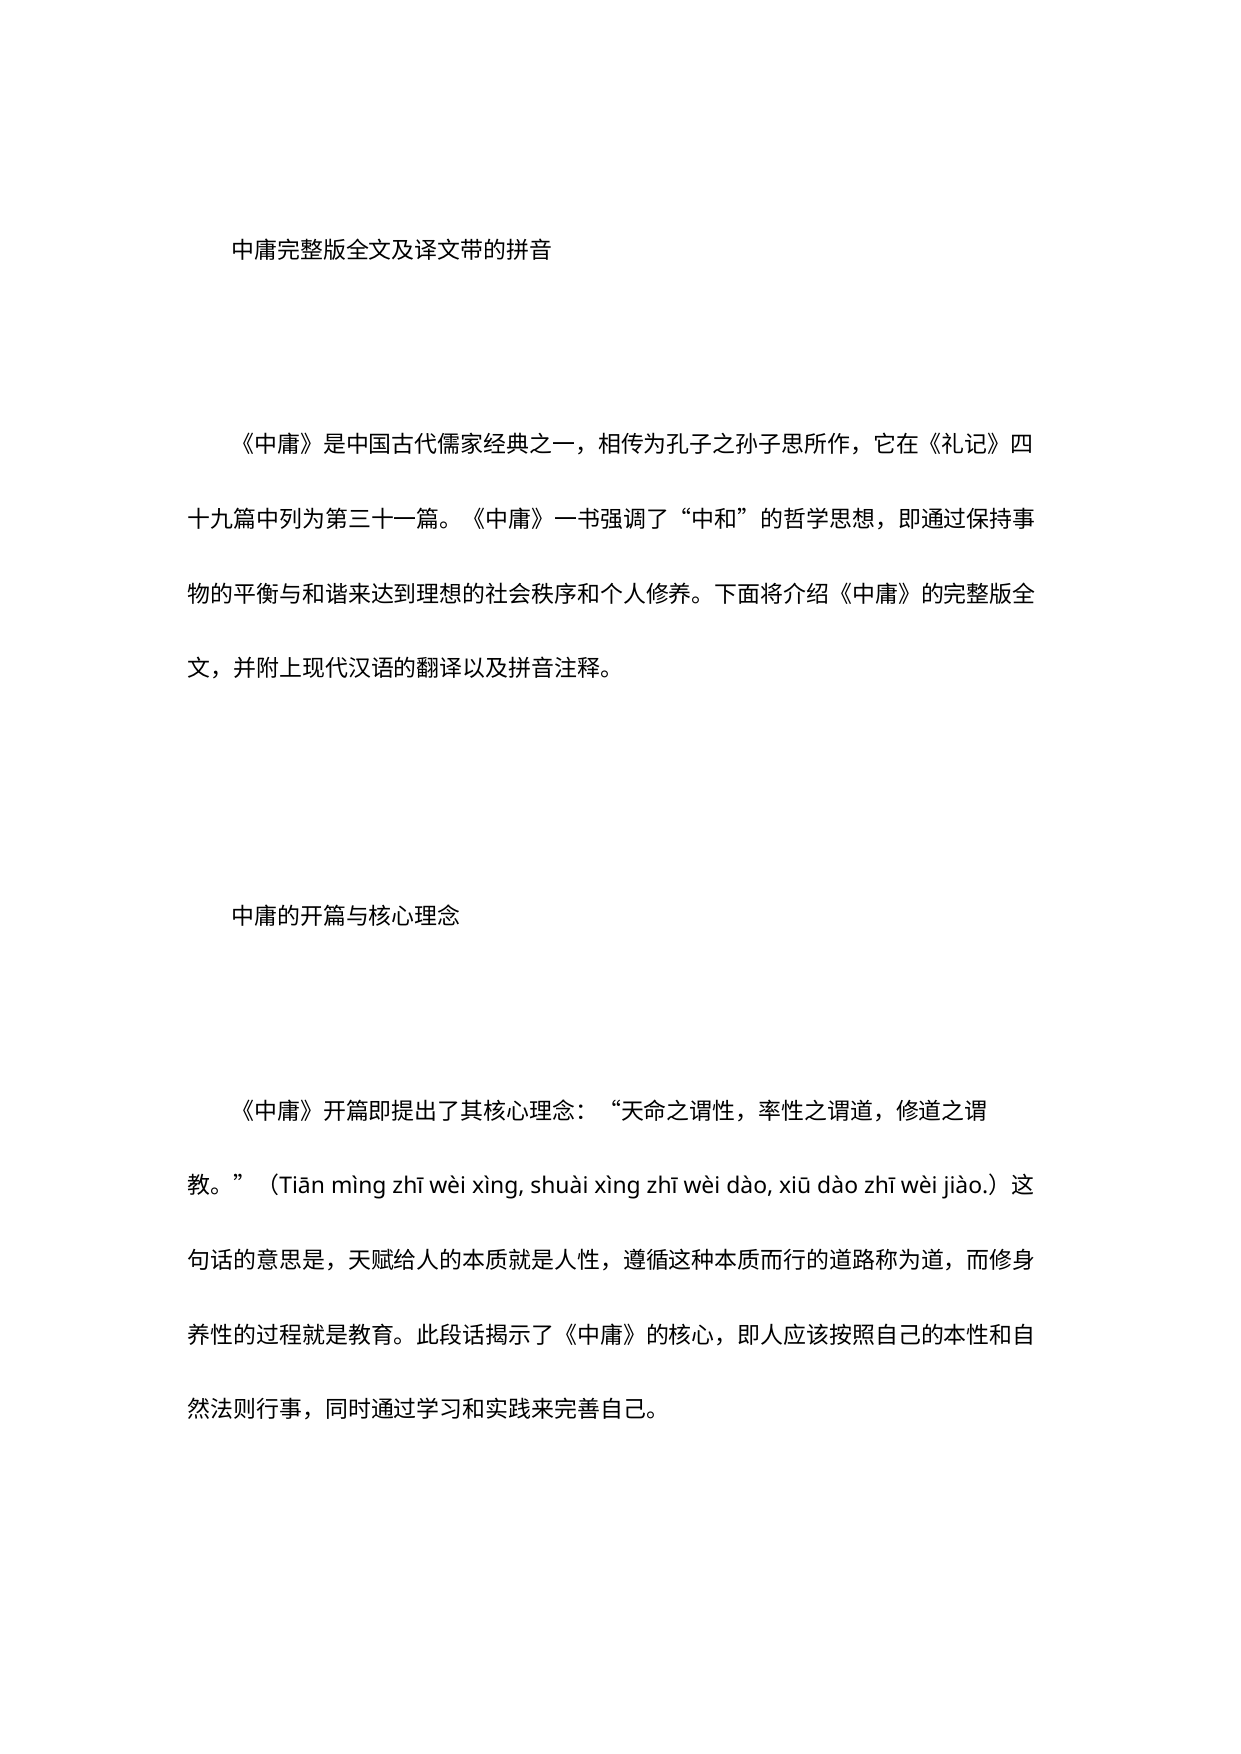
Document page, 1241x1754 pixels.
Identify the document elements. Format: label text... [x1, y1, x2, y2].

text 中庸完整版全文及译文带的拼音 [187, 216, 1053, 281]
text 《中庸》开篇即提出了其核心理念：“天命之谓性，率性之谓道，修道之谓教。”（Tiān mìng zhī wèi xìng, shuài xìng zhī wèi dào, xiū dào zhī wèi jiào.）这句话的意思是，天赋给人的本质就是人性，遵循这种本质而行的道路称为道，而修身养性的过程就是教育。此段话揭示了《中庸》的核心，即人应该按照自己的本性和自然法则行事，同时通过学习和实践来完善自己。 [187, 1077, 1053, 1441]
text 中庸的开篇与核心理念 [187, 882, 1053, 947]
text 《中庸》是中国古代儒家经典之一，相传为孔子之孙子思所作，它在《礼记》四十九篇中列为第三十一篇。《中庸》一书强调了“中和”的哲学思想，即通过保持事物的平衡与和谐来达到理想的社会秩序和个人修养。下面将介绍《中庸》的完整版全文，并附上现代汉语的翻译以及拼音注释。 [187, 410, 1053, 699]
